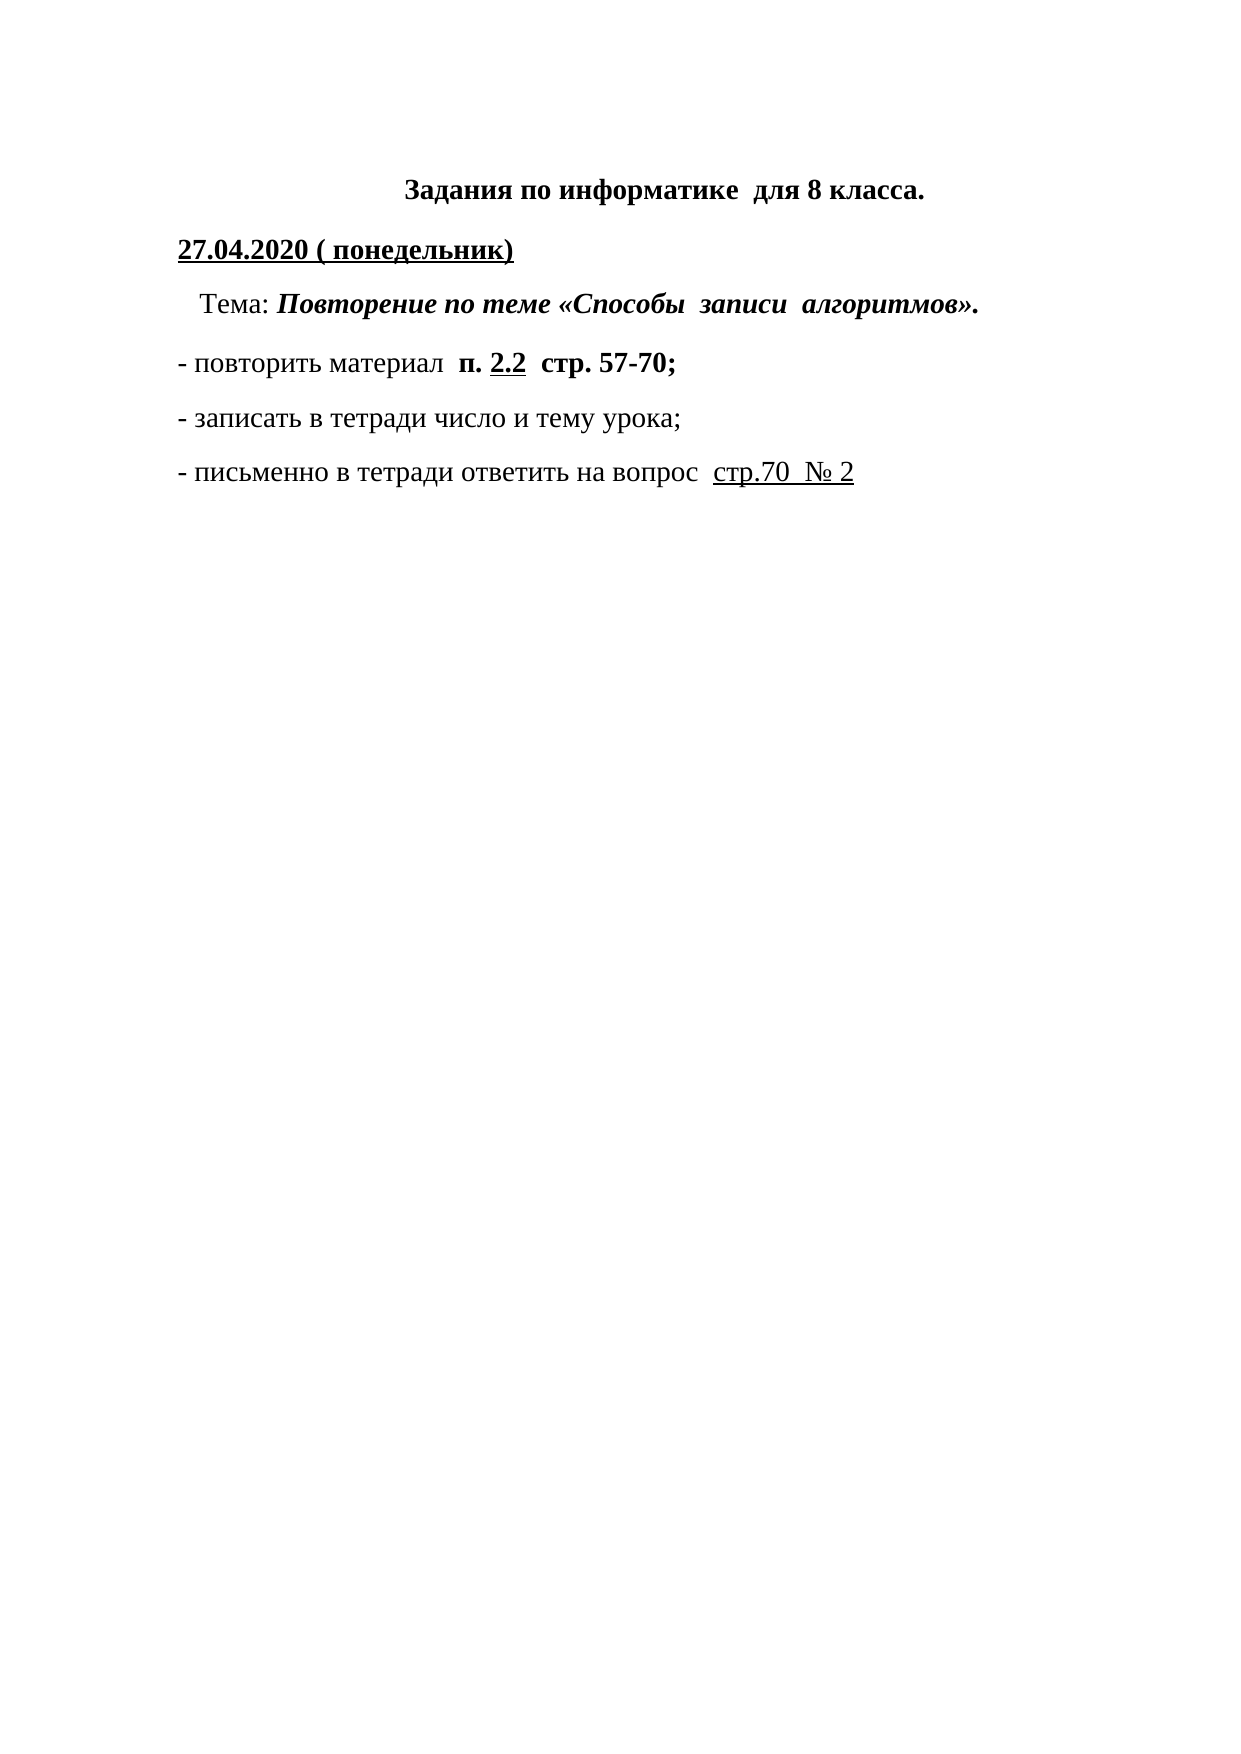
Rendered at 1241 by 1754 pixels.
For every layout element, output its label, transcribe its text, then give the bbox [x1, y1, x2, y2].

text - повторить материал п. 2.2 стр. 57-70; [177, 346, 1152, 379]
text 27.04.2020 ( понедельник) [177, 232, 1152, 265]
text Тема: Повторение по теме «Способы записи алгоритмов». [177, 286, 1152, 320]
text - письменно в тетради ответить на вопрос стр.70 № 2 [177, 454, 1152, 488]
text - записать в тетради число и тему урока; [177, 400, 1152, 433]
text Задания по информатике для 8 класса. [177, 172, 1152, 206]
